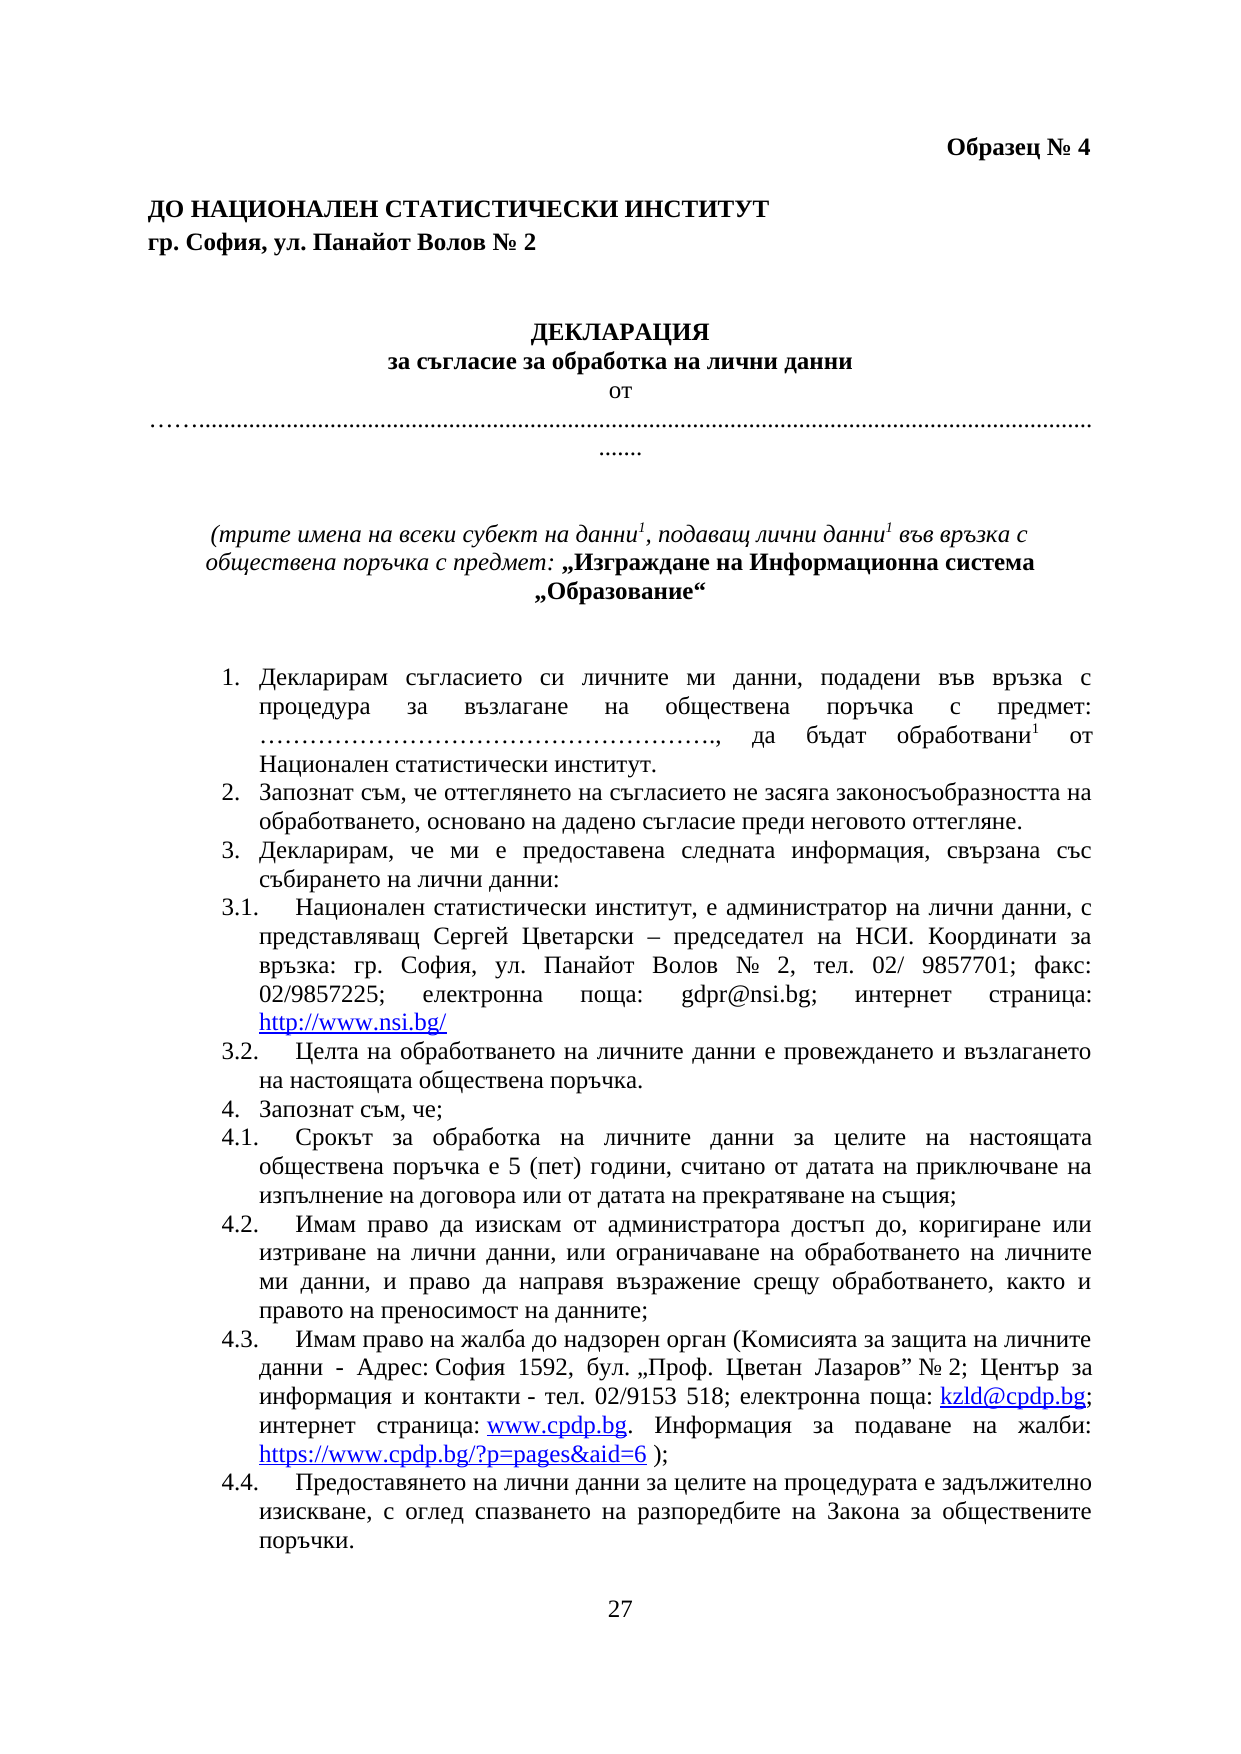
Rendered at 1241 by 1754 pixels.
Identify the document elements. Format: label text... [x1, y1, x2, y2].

list Срокът за обработка на личните данни за целите на настоящата обществена поръчка е 5 (пет) години, считано от датата на приключване на изпълнение на договора или от датата на прекратяване на същия; [221, 1122, 1093, 1209]
list Национален статистически институт, е администратор на лични данни, с представляващ Сергей Цветарски – председател на НСИ. Координати за връзка: гр. София, ул. Панайот Волов № 2, тел. 02/ 9857701; факс: 02/9857225; електронна поща: gdpr@nsi.bg; интернет страница: http://www.nsi.bg/ [221, 892, 1093, 1036]
list Целта на обработването на личните данни е провеждането и възлагането на настоящата обществена поръчка. [221, 1036, 1093, 1094]
list Декларирам, че ми е предоставена следната информация, свързана със събирането на лични данни: [221, 835, 1093, 892]
text Образец № 4 [148, 132, 1090, 161]
list Запознат съм, че оттеглянето на съгласието не засяга законосъобразността на обработването, основано на дадено съгласие преди неговото оттегляне. [221, 777, 1093, 835]
text ДЕКЛАРАЦИЯ [148, 317, 1093, 346]
text ДО НАЦИОНАЛЕН СТАТИСТИЧЕСКИ ИНСТИТУТ [148, 194, 1093, 223]
list Декларирам съгласието си личните ми данни, подадени във връзка с процедура за възлагане на обществена поръчка с предмет:………………………………………………., да бъдат обработвани1 от Национален статистически институт. [221, 662, 1093, 777]
text (трите имена на всеки субект на данни1, подаващ лични данни1 във връзка с обществена поръчка с предмет: „Изграждане на Информационна система „Образование“ [148, 519, 1093, 605]
list Запознат съм, че; [221, 1094, 1093, 1122]
text от ……...................................................................................................................................................... [148, 375, 1093, 461]
list Имам право да изискам от администратора достъп до, коригиране или изтриване на лични данни, или ограничаване на обработването на личните ми данни, и право да направя възражение срещу обработването, както и правото на преносимост на данните; [221, 1209, 1093, 1324]
text за съгласие за обработка на лични данни [148, 346, 1093, 375]
text гр. София, ул. Панайот Волов № 2 [148, 227, 1093, 256]
list Имам право на жалба до надзорен орган (Комисията за защита на личните данни - Адрес: София 1592, бул. „Проф. Цветан Лазаров” № 2; Център за информация и контакти - тел. 02/9153 518; електронна поща: kzld@cpdp.bg; интернет страница: www.cpdp.bg. Информация за подаване на жалби: https://www.cpdp.bg/?p=pages&aid=6 ); [221, 1324, 1093, 1467]
list Предоставянето на лични данни за целите на процедурата е задължително изискване, с оглед спазването на разпоредбите на Закона за обществените поръчки. [221, 1467, 1093, 1554]
